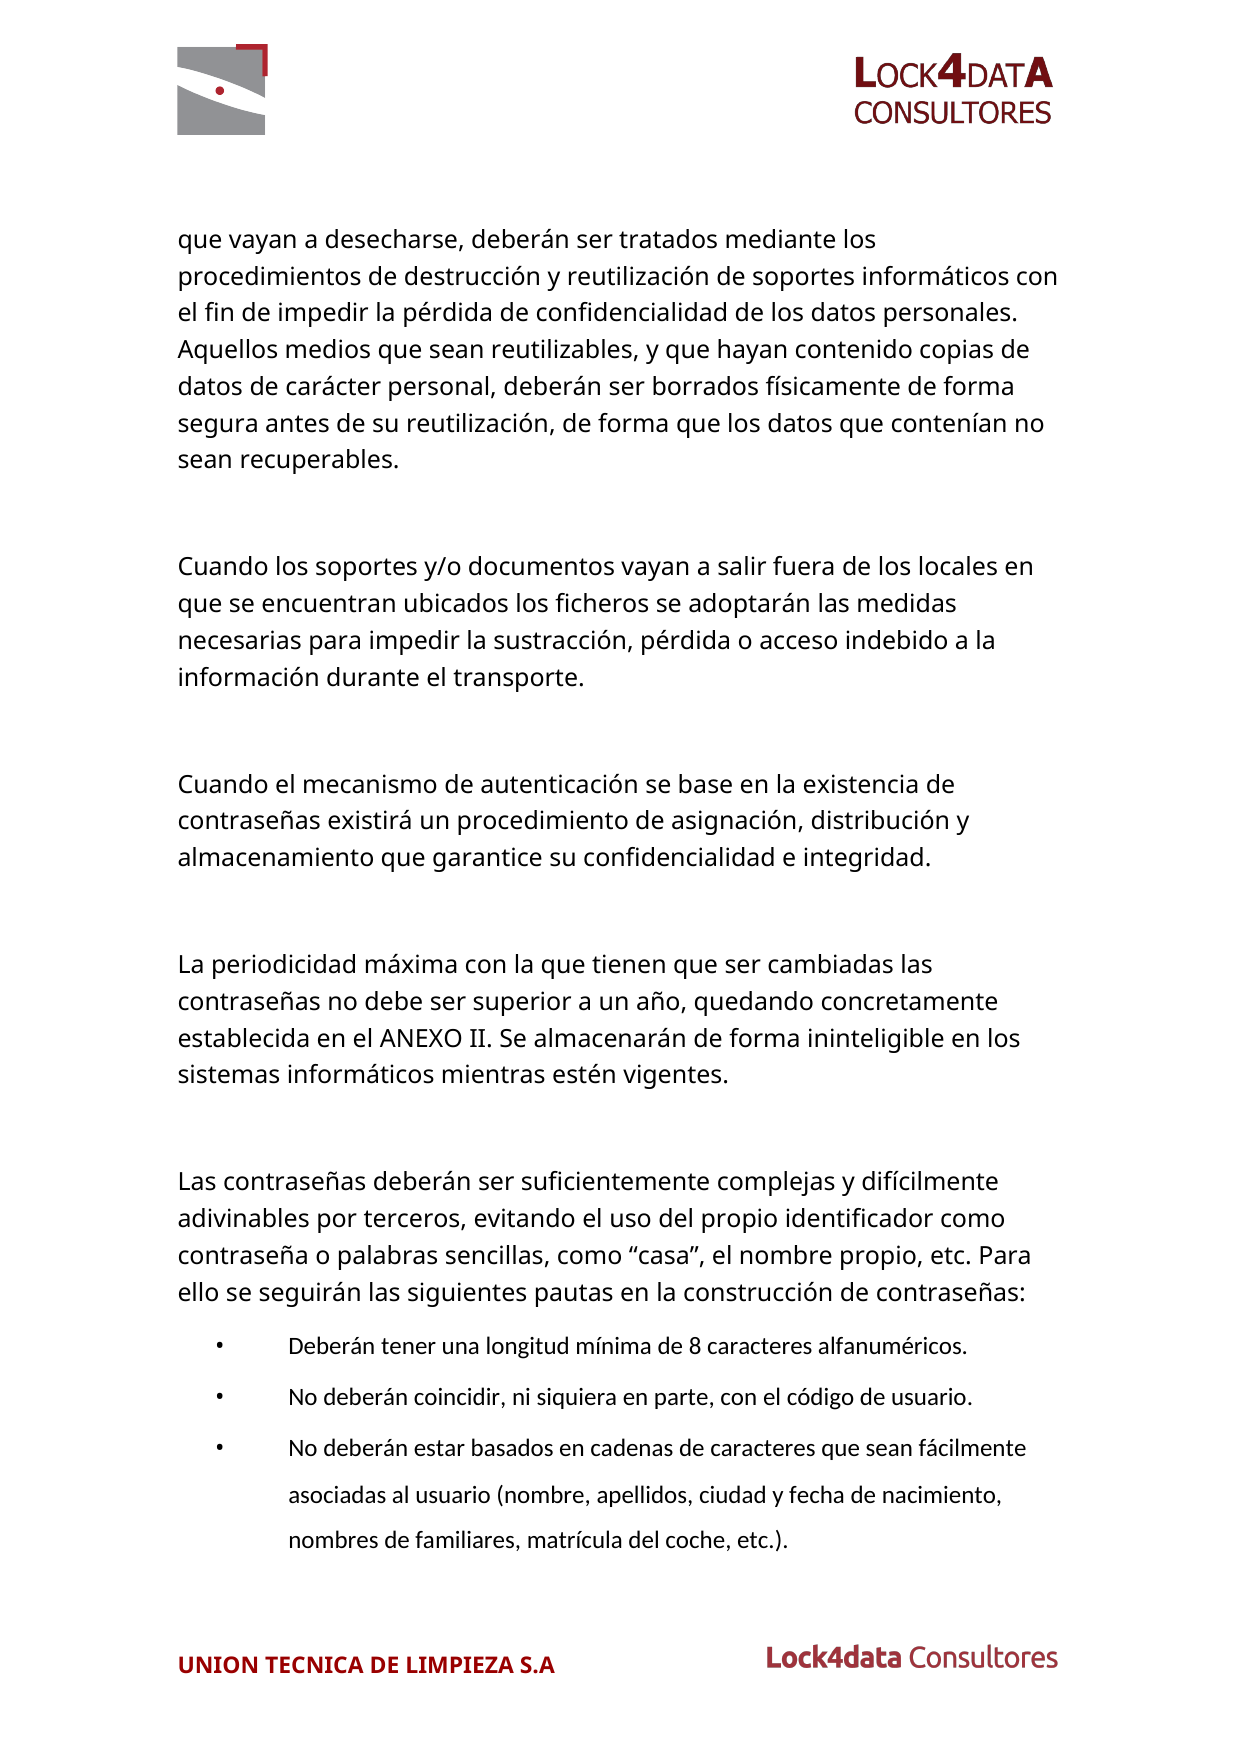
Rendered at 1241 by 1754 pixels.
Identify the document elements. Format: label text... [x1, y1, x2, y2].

text La periodicidad máxima con la que tienen que ser cambiadas las contraseñas no debe ser superior a un año, quedando concretamente establecida en el ANEXO II. Se almacenarán de forma ininteligible en los sistemas informáticos mientras estén vigentes. [177, 947, 1063, 1091]
picture [177, 44, 268, 135]
list Deberán tener una longitud mínima de 8 caracteres alfanuméricos. [215, 1328, 1063, 1362]
list No deberán coincidir, ni siquiera en parte, con el código de usuario. [215, 1379, 1063, 1413]
text Las contraseñas deberán ser suficientemente complejas y difícilmente adivinables por terceros, evitando el uso del propio identificador como contraseña o palabras sencillas, como “casa”, el nombre propio, etc. Para ello se seguirán las siguientes pautas en la construcción de contraseñas: [177, 1164, 1063, 1308]
text Cuando el mecanismo de autenticación se base en la existencia de contraseñas existirá un procedimiento de asignación, distribución y almacenamiento que garantice su confidencialidad e integridad. [177, 766, 1063, 874]
list No deberán estar basados en cadenas de caracteres que sean fácilmente asociadas al usuario (nombre, apellidos, ciudad y fecha de nacimiento, nombres de familiares, matrícula del coche, etc.). [215, 1430, 1063, 1555]
picture [765, 1642, 1064, 1674]
text Cuando los soportes y/o documentos vayan a salir fuera de los locales en que se encuentran ubicados los ficheros se adoptarán las medidas necesarias para impedir la sustracción, pérdida o acceso indebido a la información durante el transporte. [177, 549, 1063, 693]
picture [842, 48, 1063, 135]
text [177, 222, 1063, 476]
